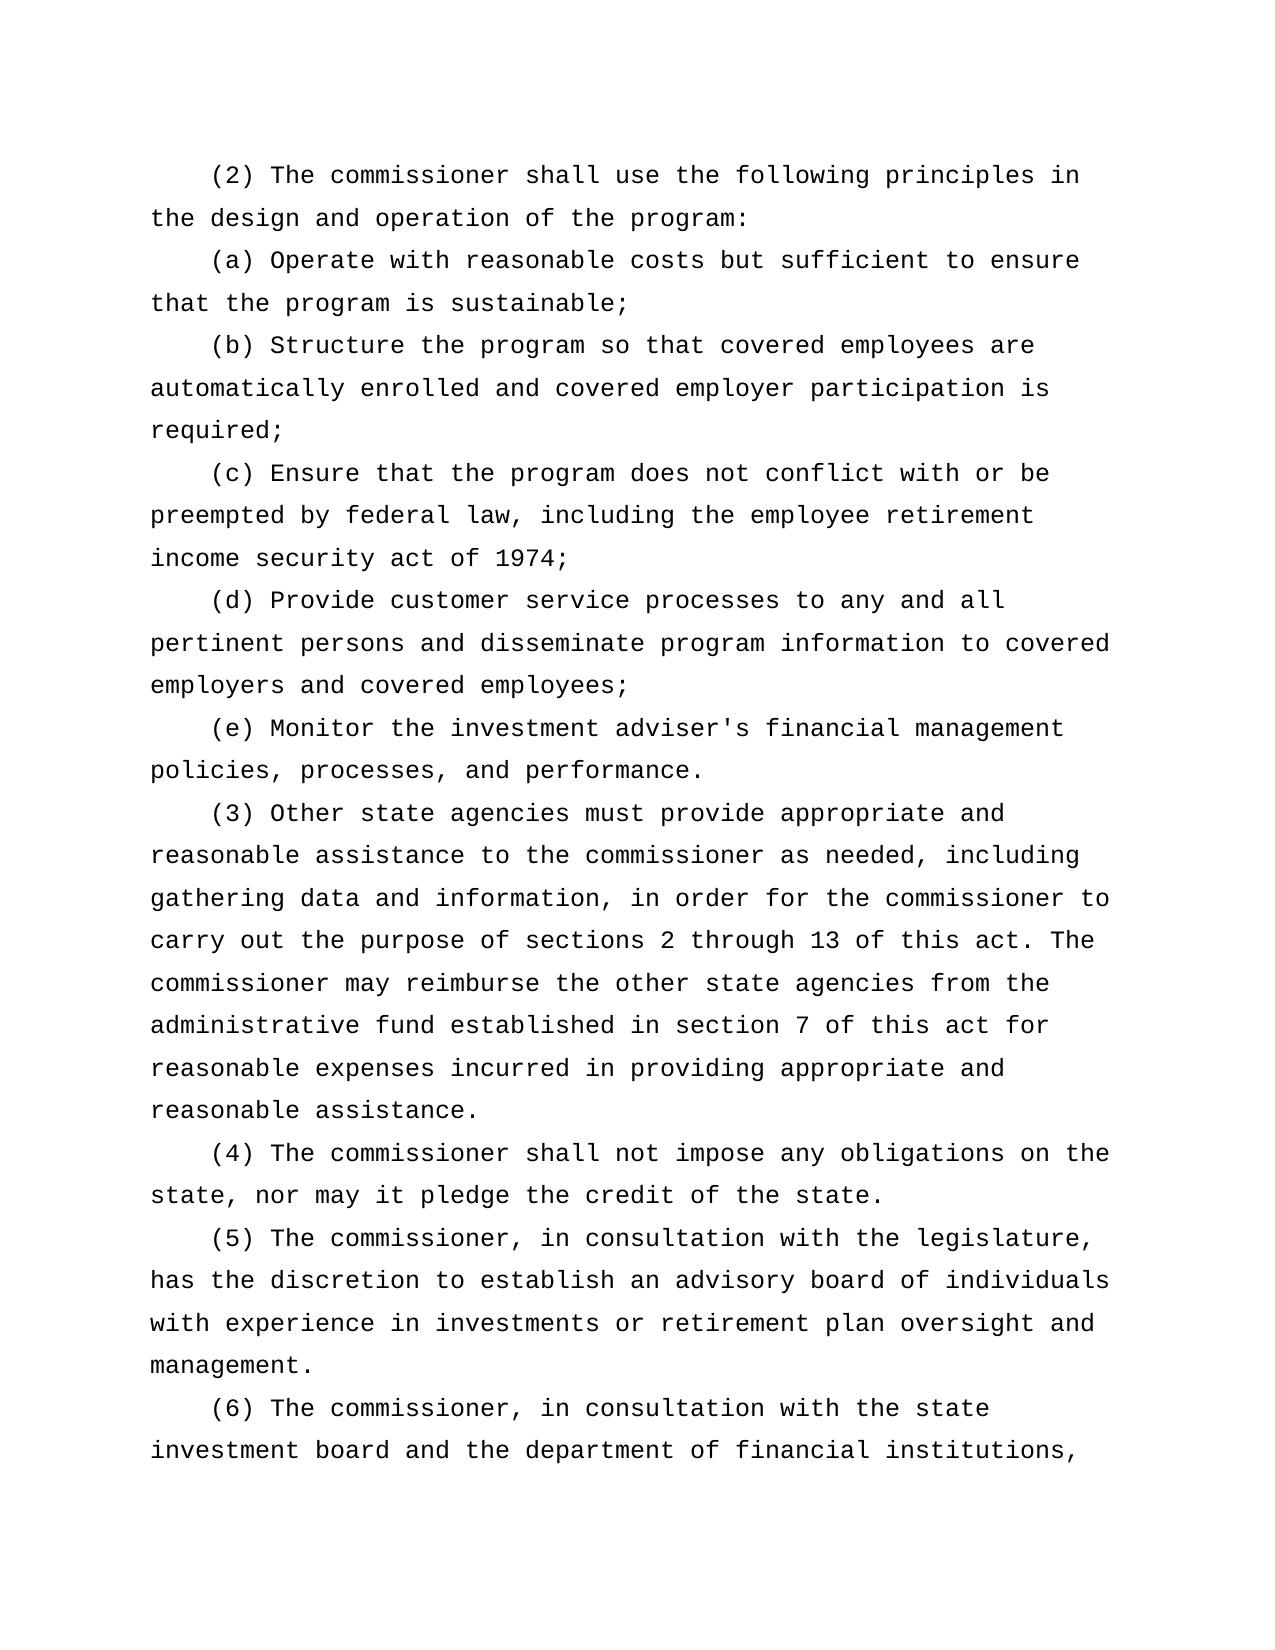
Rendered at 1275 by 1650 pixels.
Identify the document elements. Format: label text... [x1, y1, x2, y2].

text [150, 1382, 1125, 1467]
text (3) Other state agencies must provide appropriate and reasonable assistance to the commissioner as needed, including gathering data and information, in order for the commissioner to carry out the purpose of sections 2 through 13 of this act. The commissioner may reimburse the other state agencies from the administrative fund established in section 7 of this act for reasonable expenses incurred in providing appropriate and reasonable assistance. [150, 787, 1125, 1127]
text (b) Structure the program so that covered employees are automatically enrolled and covered employer participation is required; [150, 320, 1125, 447]
text (c) Ensure that the program does not conflict with or be preempted by federal law, including the employee retirement income security act of 1974; [150, 447, 1125, 575]
text (2) The commissioner shall use the following principles in the design and operation of the program: [150, 150, 1125, 235]
text (d) Provide customer service processes to any and all pertinent persons and disseminate program information to covered employers and covered employees; [150, 575, 1125, 702]
text (e) Monitor the investment adviser's financial management policies, processes, and performance. [150, 702, 1125, 787]
text (4) The commissioner shall not impose any obligations on the state, nor may it pledge the credit of the state. [150, 1127, 1125, 1212]
text (a) Operate with reasonable costs but sufficient to ensure that the program is sustainable; [150, 235, 1125, 320]
text (5) The commissioner, in consultation with the legislature, has the discretion to establish an advisory board of individuals with experience in investments or retirement plan oversight and management. [150, 1212, 1125, 1382]
